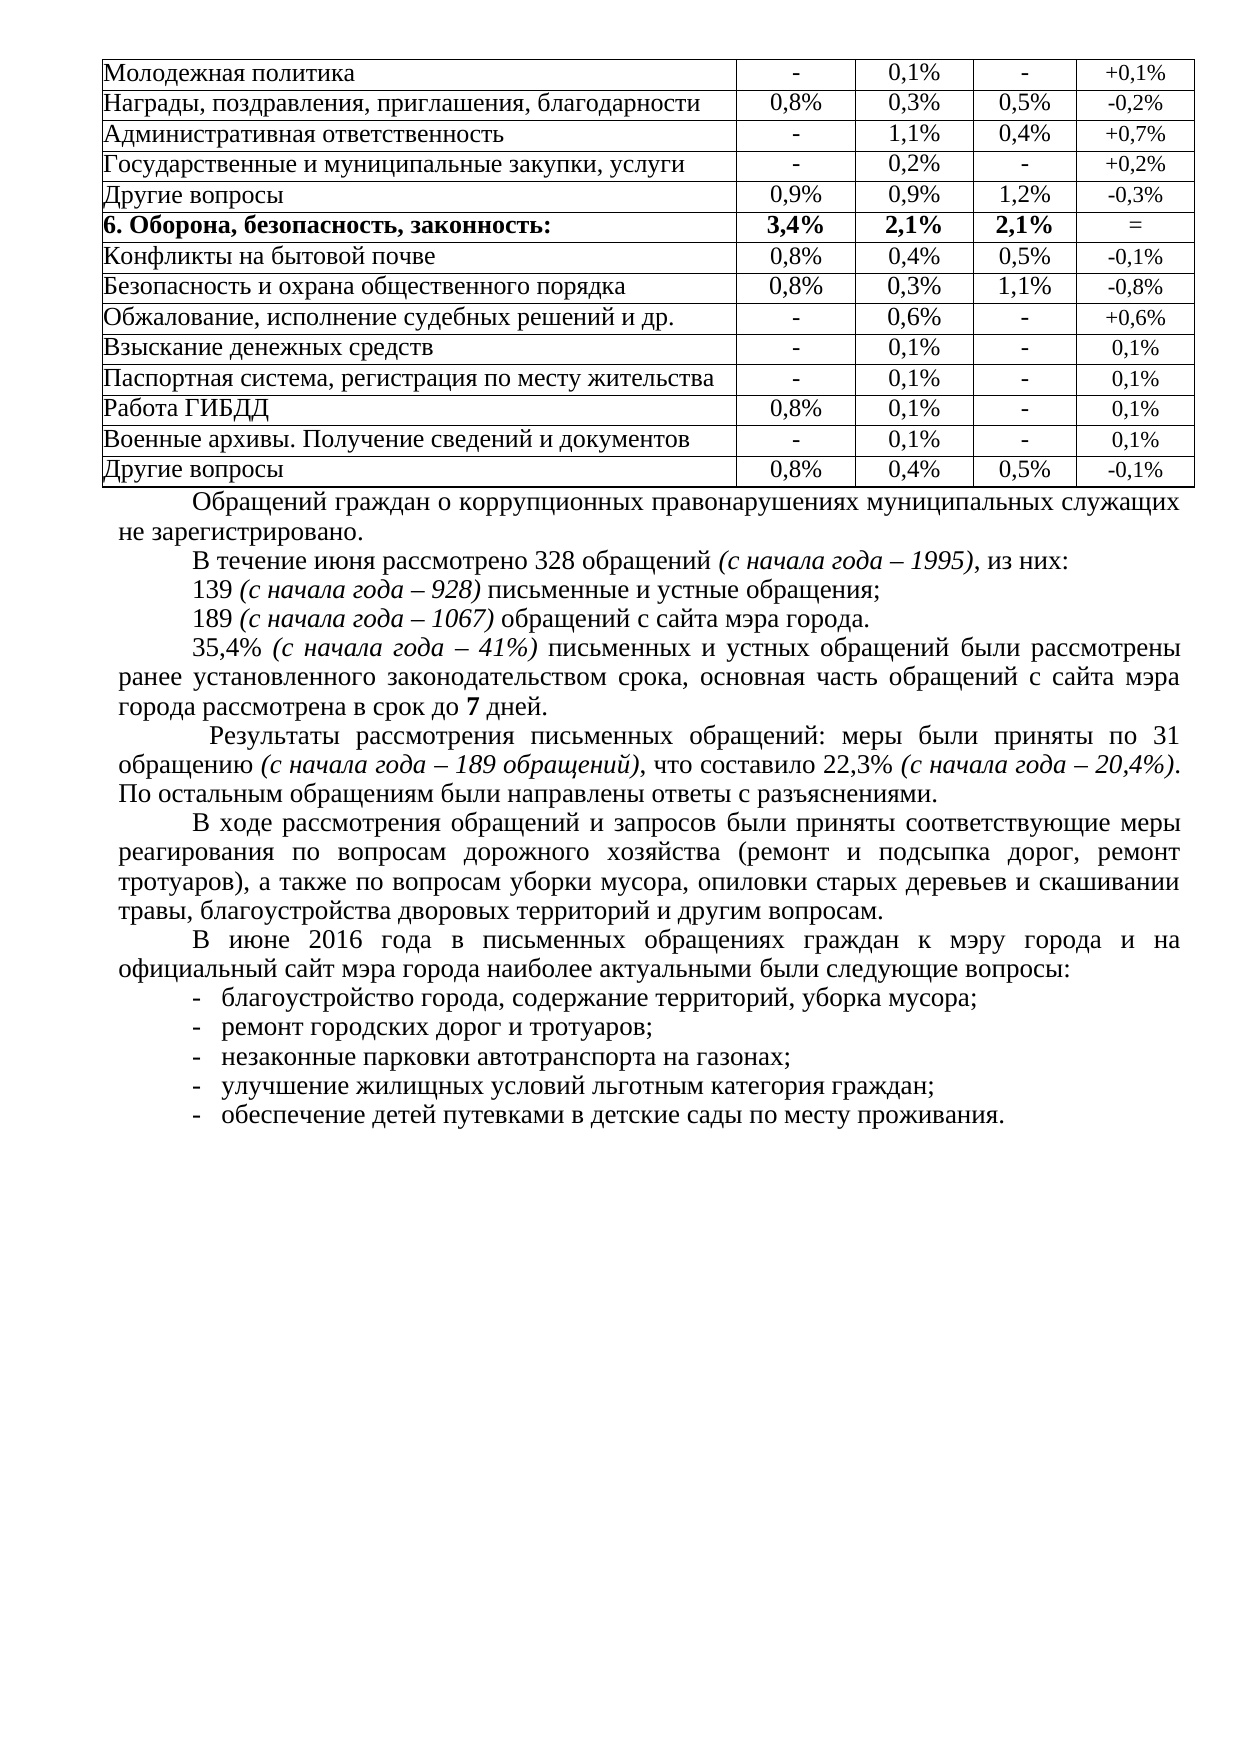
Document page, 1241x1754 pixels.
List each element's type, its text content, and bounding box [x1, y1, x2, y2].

text Обращений граждан о коррупционных правонарушениях муниципальных служащих не зарегистрировано. [118, 488, 1181, 546]
table_cell 0,4% [974, 121, 1076, 151]
table_cell -0,1% [1077, 457, 1194, 486]
table_cell 0,1% [1077, 335, 1194, 364]
table_cell 0,1% [856, 426, 973, 456]
text В июне 2016 года в письменных обращениях граждан к мэру города и на официальный сайт мэра города наиболее актуальными были следующие вопросы: [118, 925, 1181, 983]
table_cell 0,1% [1077, 365, 1194, 395]
table_cell - [737, 426, 855, 456]
table_cell 0,8% [737, 243, 855, 273]
table_cell Молодежная политика [103, 60, 736, 89]
table_cell Другие вопросы [103, 457, 736, 486]
table_cell 2,1% [974, 213, 1076, 242]
text В течение июня рассмотрено 328 обращений (с начала года – 1995), из них: [192, 546, 1181, 575]
table_cell - [974, 426, 1076, 456]
text 189 (с начала года – 1067) обращений с сайта мэра города. [118, 604, 1181, 633]
table_cell -0,1% [1077, 243, 1194, 273]
table_cell - [974, 152, 1076, 181]
table_cell 0,8% [737, 274, 855, 303]
table_cell 0,4% [856, 457, 973, 486]
table_cell Награды, поздравления, приглашения, благодарности [103, 91, 736, 120]
table_cell +0,1% [1077, 60, 1194, 89]
text 139 (с начала года – 928) письменные и устные обращения; [192, 575, 1181, 604]
table_cell 0,1% [1077, 426, 1194, 456]
table_cell - [737, 304, 855, 334]
table_cell Безопасность и охрана общественного порядка [103, 274, 736, 303]
table_cell 6. Оборона, безопасность, законность: [103, 213, 736, 242]
table_cell 0,8% [737, 457, 855, 486]
table_cell Паспортная система, регистрация по месту жительства [103, 365, 736, 395]
text Результаты рассмотрения письменных обращений: меры были приняты по 31 обращению (с начала года – 189 обращений), что составило 22,3% (с начала года – 20,4%). По остальным обращениям были направлены ответы с разъяснениями. [118, 721, 1181, 808]
table_cell 0,5% [974, 457, 1076, 486]
table_cell Взыскание денежных средств [103, 335, 736, 364]
table_cell 1,1% [974, 274, 1076, 303]
table_cell 2,1% [856, 213, 973, 242]
table_cell 0,2% [856, 152, 973, 181]
table_cell 0,9% [737, 182, 855, 212]
text В ходе рассмотрения обращений и запросов были приняты соответствующие меры реагирования по вопросам дорожного хозяйства (ремонт и подсыпка дорог, ремонт тротуаров), а также по вопросам уборки мусора, опиловки старых деревьев и скашивании травы, благоустройства дворовых территорий и другим вопросам. [118, 808, 1181, 925]
table_cell 1,1% [856, 121, 973, 151]
table_cell 0,8% [737, 91, 855, 120]
table_cell 0,9% [856, 182, 973, 212]
table_cell - [737, 60, 855, 89]
table_cell -0,8% [1077, 274, 1194, 303]
table_cell 3,4% [737, 213, 855, 242]
table_cell - [974, 396, 1076, 425]
table_cell - [974, 60, 1076, 89]
table_cell 0,3% [856, 91, 973, 120]
table_cell 0,1% [856, 396, 973, 425]
table_cell 1,2% [974, 182, 1076, 212]
table_cell +0,7% [1077, 121, 1194, 151]
table_cell 0,1% [856, 335, 973, 364]
table_cell - [974, 304, 1076, 334]
table_cell 0,8% [737, 396, 855, 425]
table_cell - [737, 121, 855, 151]
table_cell Административная ответственность [103, 121, 736, 151]
table_cell 0,6% [856, 304, 973, 334]
table_cell +0,2% [1077, 152, 1194, 181]
table_cell = [1077, 213, 1194, 242]
table_cell - [737, 335, 855, 364]
table_cell +0,6% [1077, 304, 1194, 334]
table_cell - [974, 365, 1076, 395]
text - улучшение жилищных условий льготным категория граждан; [118, 1071, 1181, 1100]
text - обеспечение детей путевками в детские сады по месту проживания. [118, 1100, 1181, 1129]
table_cell -0,2% [1077, 91, 1194, 120]
table_cell 0,1% [856, 365, 973, 395]
table_cell 0,1% [1077, 396, 1194, 425]
table_cell 0,4% [856, 243, 973, 273]
text - ремонт городских дорог и тротуаров; [118, 1012, 1181, 1042]
text - незаконные парковки автотранспорта на газонах; [118, 1042, 1181, 1071]
text - благоустройство города, содержание территорий, уборка мусора; [118, 983, 1181, 1012]
table_cell - [737, 365, 855, 395]
table_cell - [737, 152, 855, 181]
table_cell 0,5% [974, 243, 1076, 273]
table_cell Работа ГИБДД [103, 396, 736, 425]
table_cell Обжалование, исполнение судебных решений и др. [103, 304, 736, 334]
table_cell Военные архивы. Получение сведений и документов [103, 426, 736, 456]
table_cell 0,3% [856, 274, 973, 303]
table_cell Конфликты на бытовой почве [103, 243, 736, 273]
table_cell Другие вопросы [103, 182, 736, 212]
table_cell 0,5% [974, 91, 1076, 120]
table_cell - [974, 335, 1076, 364]
table_cell 0,1% [856, 60, 973, 89]
text 35,4% (с начала года – 41%) письменных и устных обращений были рассмотрены ранее установленного законодательством срока, основная часть обращений с сайта мэра города рассмотрена в срок до 7 дней. [118, 633, 1181, 721]
table_cell Государственные и муниципальные закупки, услуги [103, 152, 736, 181]
table_cell -0,3% [1077, 182, 1194, 212]
